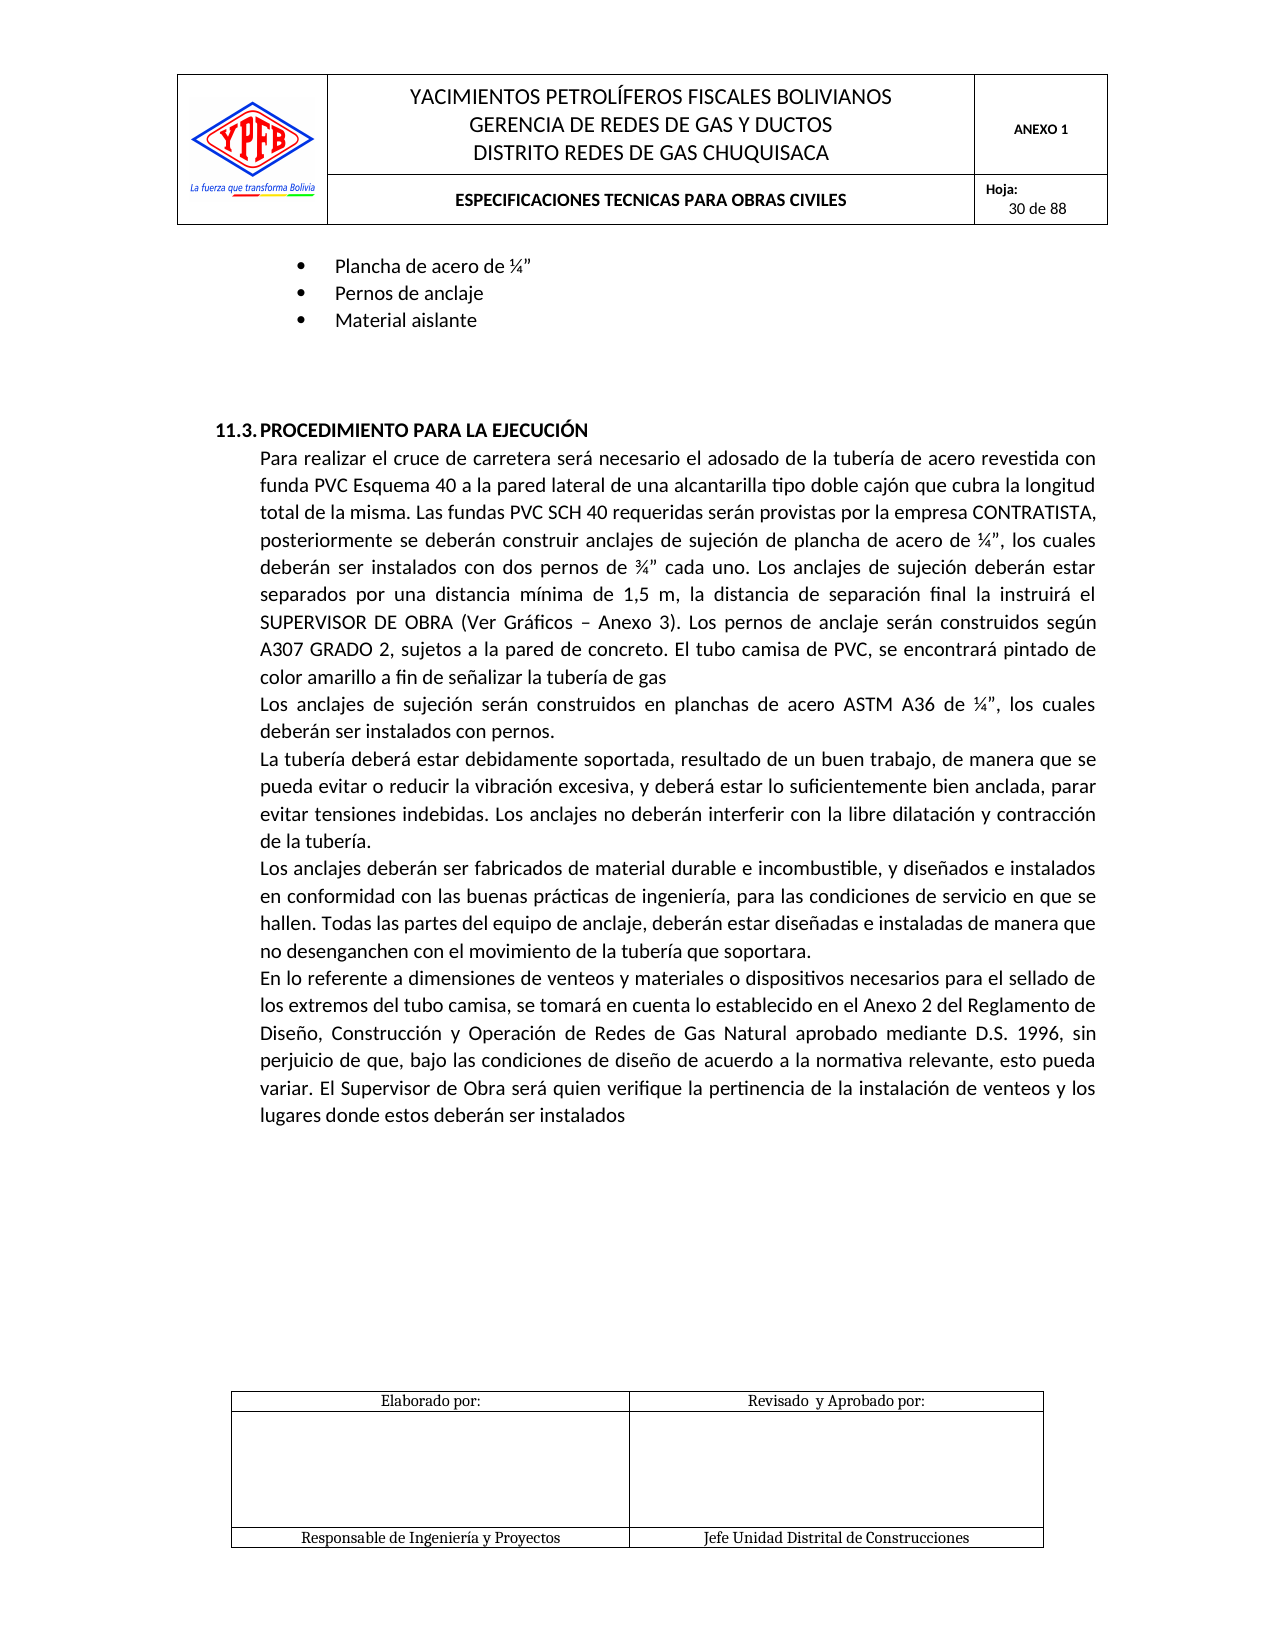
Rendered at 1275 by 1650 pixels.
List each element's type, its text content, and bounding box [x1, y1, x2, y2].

list Pernos de anclaje [297, 280, 1098, 306]
list PROCEDIMIENTO PARA LA EJECUCIÓN [215, 417, 1098, 443]
picture [188, 97, 316, 202]
list Plancha de acero de ¼” [297, 253, 1098, 278]
list Material aislante [297, 308, 1098, 333]
list En lo referente a dimensiones de venteos y materiales o dispositivos necesarios para el sellado de los extremos del tubo camisa, se tomará en cuenta lo establecido en el Anexo 2 del Reglamento de Diseño, Construcción y Operación de Redes de Gas Natural aprobado mediante D.S. 1996, sin perjuicio de que, bajo las condiciones de diseño de acuerdo a la normativa relevante, esto pueda variar. El Supervisor de Obra será quien verifique la pertinencia de la instalación de venteos y los lugares donde estos deberán ser instalados [260, 965, 1098, 1128]
list Los anclajes de sujeción serán construidos en planchas de acero ASTM A36 de ¼”, los cuales deberán ser instalados con pernos. [260, 691, 1098, 744]
list La tubería deberá estar debidamente soportada, resultado de un buen trabajo, de manera que se pueda evitar o reducir la vibración excesiva, y deberá estar lo suficientemente bien anclada, parar evitar tensiones indebidas. Los anclajes no deberán interferir con la libre dilatación y contracción de la tubería. [260, 746, 1098, 854]
list Para realizar el cruce de carretera será necesario el adosado de la tubería de acero revestida con funda PVC Esquema 40 a la pared lateral de una alcantarilla tipo doble cajón que cubra la longitud total de la misma. Las fundas PVC SCH 40 requeridas serán provistas por la empresa CONTRATISTA, posteriormente se deberán construir anclajes de sujeción de plancha de acero de ¼”, los cuales deberán ser instalados con dos pernos de ¾” cada uno. Los anclajes de sujeción deberán estar separados por una distancia mínima de 1,5 m, la distancia de separación final la instruirá el SUPERVISOR DE OBRA (Ver Gráficos – Anexo 3). Los pernos de anclaje serán construidos según A307 GRADO 2, sujetos a la pared de concreto. El tubo camisa de PVC, se encontrará pintado de color amarillo a fin de señalizar la tubería de gas [260, 445, 1098, 689]
list Los anclajes deberán ser fabricados de material durable e incombustible, y diseñados e instalados en conformidad con las buenas prácticas de ingeniería, para las condiciones de servicio en que se hallen. Todas las partes del equipo de anclaje, deberán estar diseñadas e instaladas de manera que no desenganchen con el movimiento de la tubería que soportara. [260, 856, 1098, 963]
